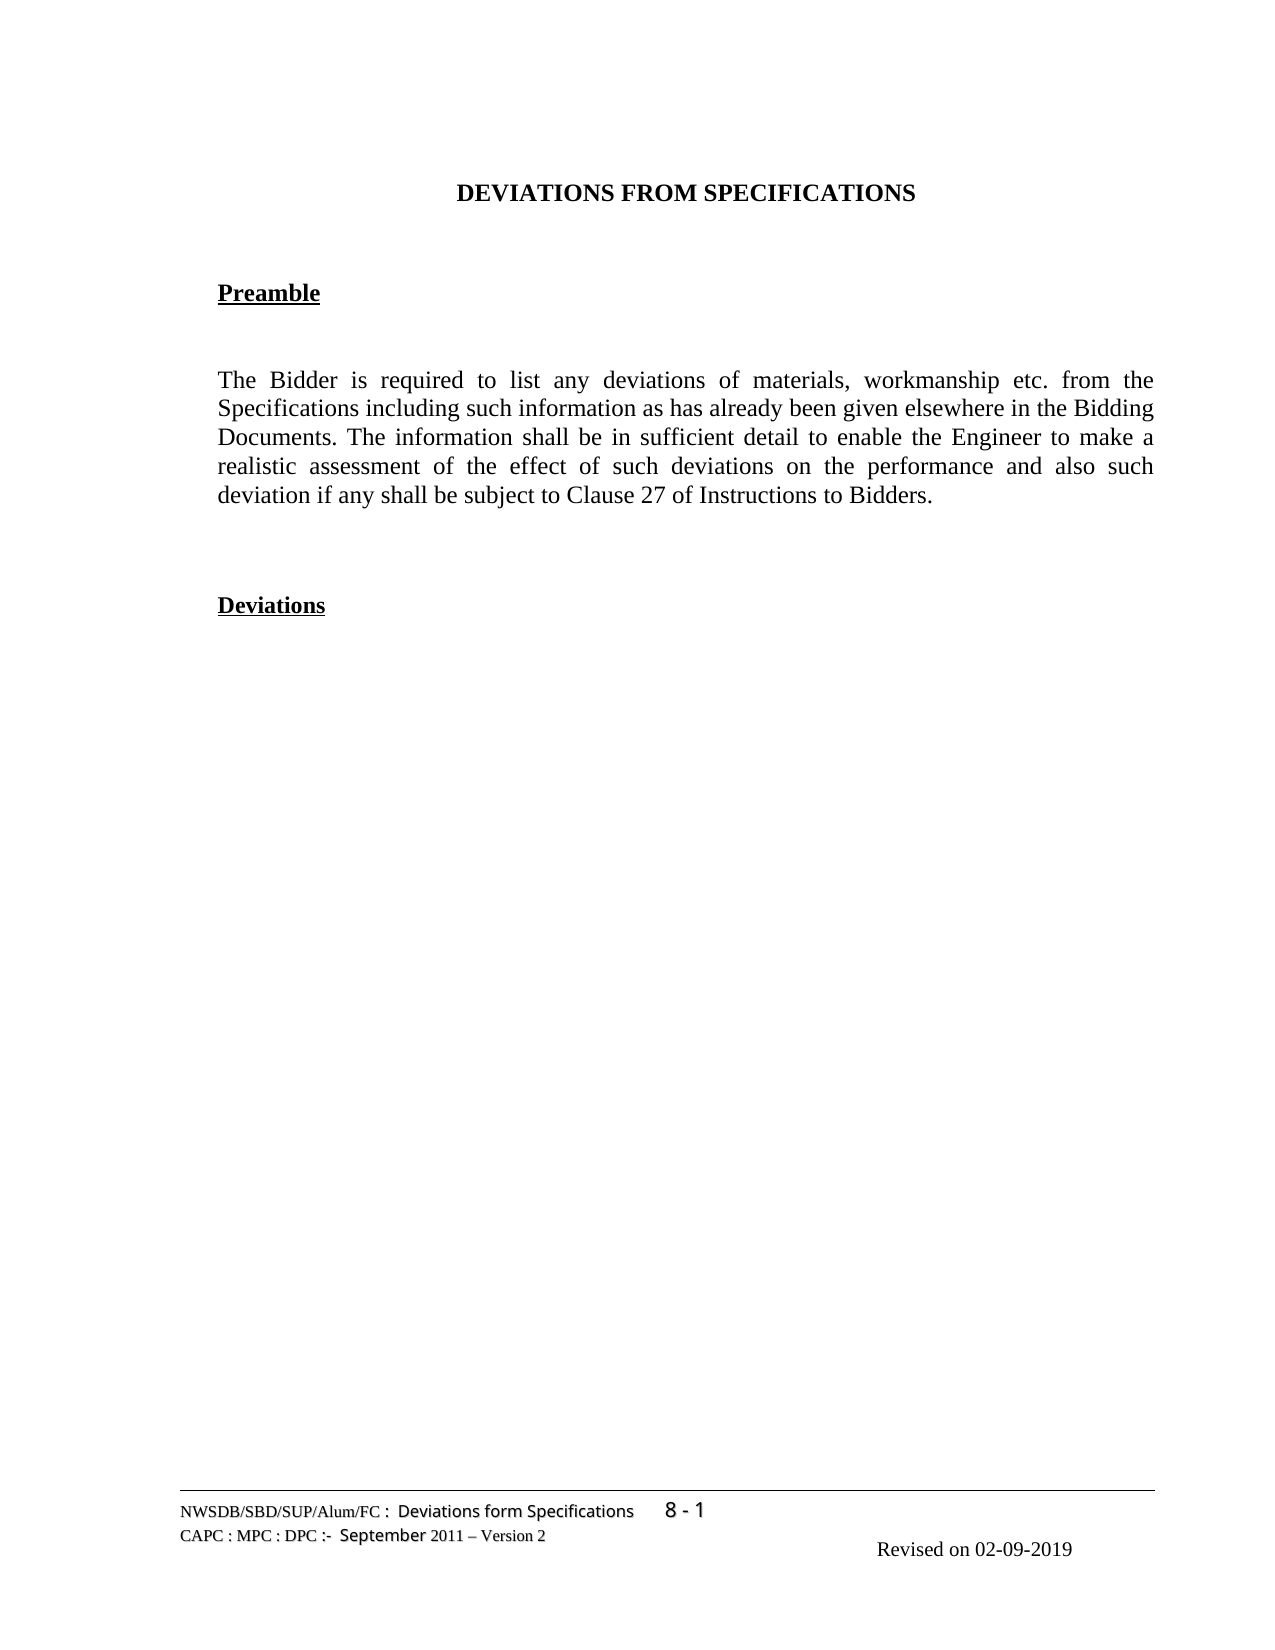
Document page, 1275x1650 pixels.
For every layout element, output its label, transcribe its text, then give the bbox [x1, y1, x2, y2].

title Deviations [217, 591, 1155, 619]
text DEVIATIONS FROM SPECIFICATIONS [217, 178, 1155, 206]
title The Bidder is required to list any deviations of materials, workmanship etc. from the Specifications including such information as has already been given elsewhere in the Bidding Documents. The information shall be in sufficient detail to enable the Engineer to make a realistic assessment of the effect of such deviations on the performance and also such deviation if any shall be subject to Clause 27 of Instructions to Bidders. [217, 365, 1155, 508]
title Preamble [217, 278, 1155, 307]
